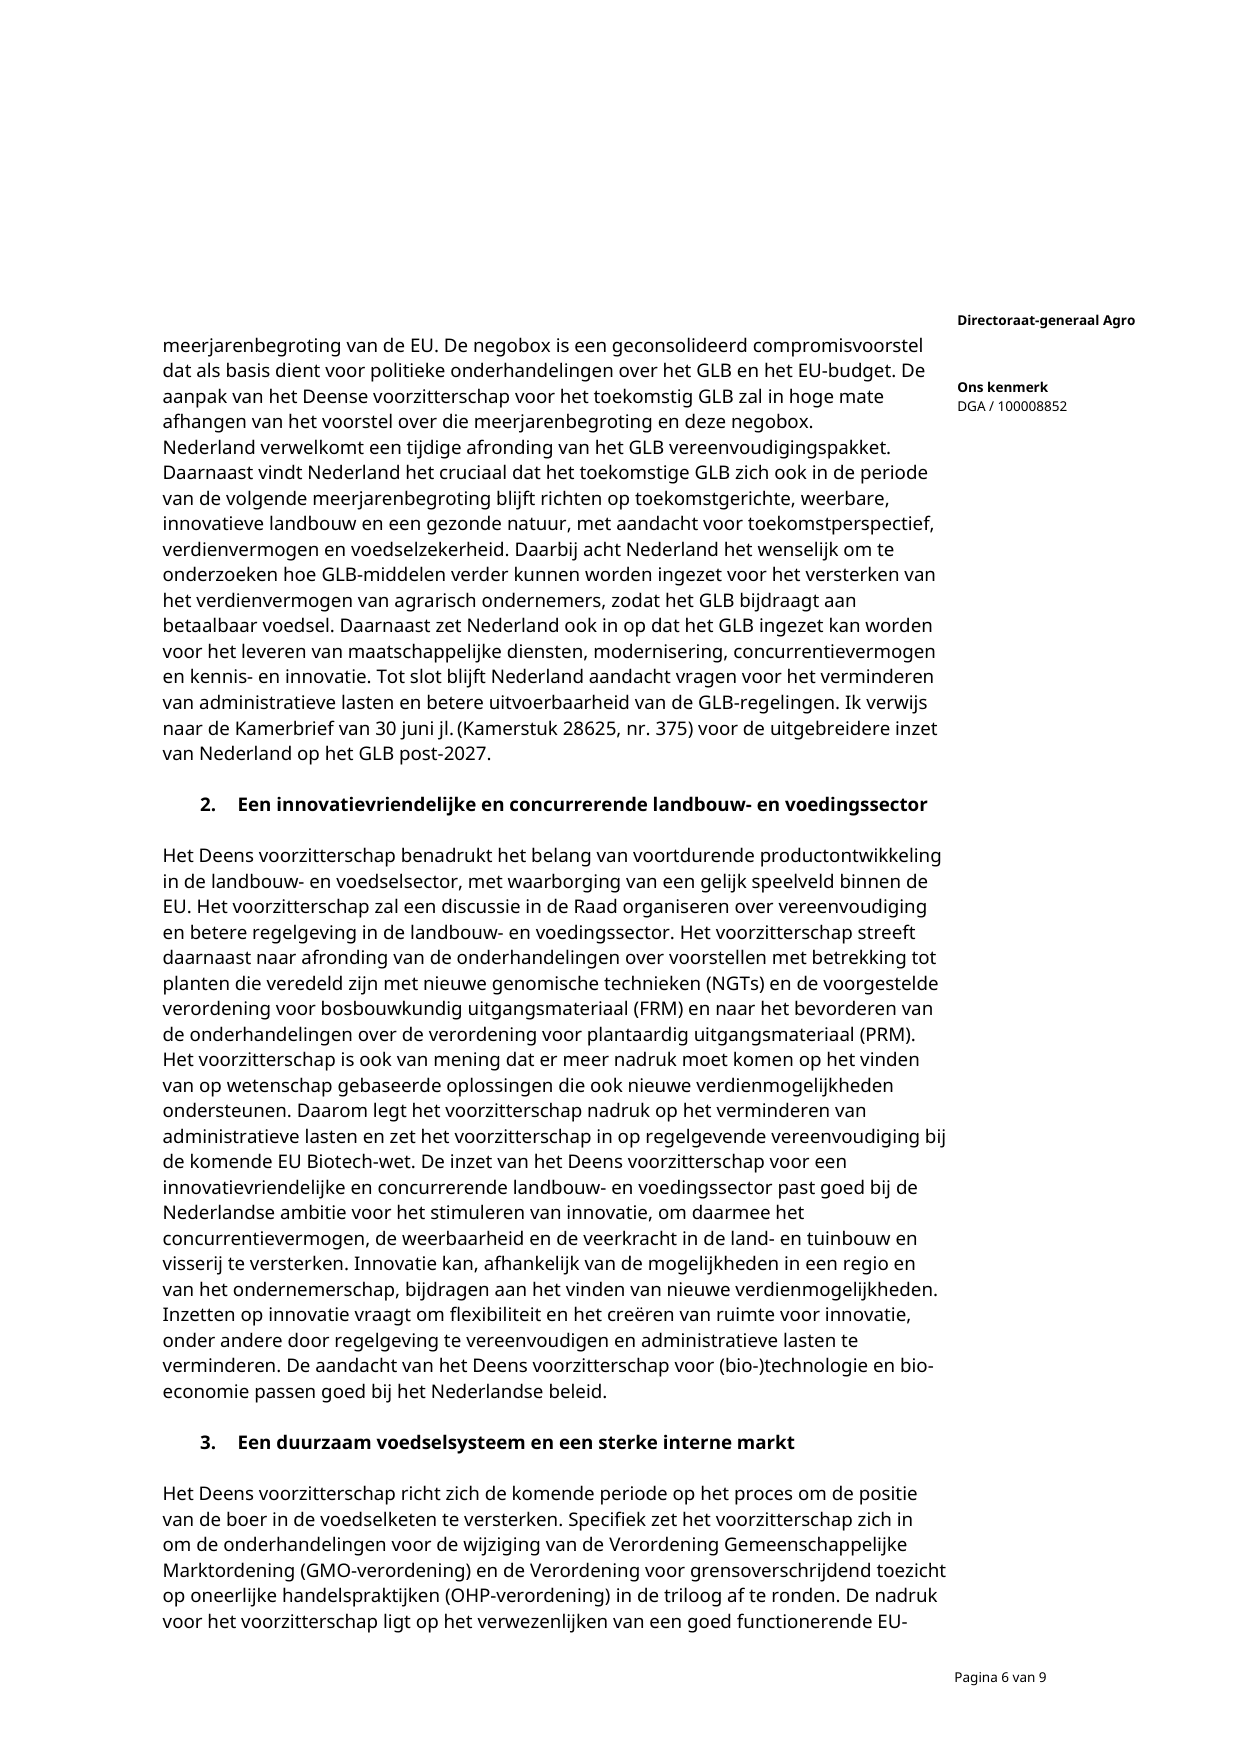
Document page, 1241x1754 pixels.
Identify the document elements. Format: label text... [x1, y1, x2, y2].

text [162, 332, 947, 434]
list Een duurzaam voedselsysteem en een sterke interne markt [200, 1429, 947, 1455]
text Het Deens voorzitterschap benadrukt het belang van voortdurende productontwikkeling in de landbouw- en voedselsector, met waarborging van een gelijk speelveld binnen de EU. Het voorzitterschap zal een discussie in de Raad organiseren over vereenvoudiging en betere regelgeving in de landbouw- en voedingssector. Het voorzitterschap streeft daarnaast naar afronding van de onderhandelingen over voorstellen met betrekking tot planten die veredeld zijn met nieuwe genomische technieken (NGTs) en de voorgestelde verordening voor bosbouwkundig uitgangsmateriaal (FRM) en naar het bevorderen van de onderhandelingen over de verordening voor plantaardig uitgangsmateriaal (PRM). Het voorzitterschap is ook van mening dat er meer nadruk moet komen op het vinden van op wetenschap gebaseerde oplossingen die ook nieuwe verdienmogelijkheden ondersteunen. Daarom legt het voorzitterschap nadruk op het verminderen van administratieve lasten en zet het voorzitterschap in op regelgevende vereenvoudiging bij de komende EU Biotech-wet. De inzet van het Deens voorzitterschap voor een innovatievriendelijke en concurrerende landbouw- en voedingssector past goed bij de Nederlandse ambitie voor het stimuleren van innovatie, om daarmee het concurrentievermogen, de weerbaarheid en de veerkracht in de land- en tuinbouw en visserij te versterken. Innovatie kan, afhankelijk van de mogelijkheden in een regio en van het ondernemerschap, bijdragen aan het vinden van nieuwe verdienmogelijkheden. Inzetten op innovatie vraagt om flexibiliteit en het creëren van ruimte voor innovatie, onder andere door regelgeving te vereenvoudigen en administratieve lasten te verminderen. De aandacht van het Deens voorzitterschap voor (bio-)technologie en bio-economie passen goed bij het Nederlandse beleid. [162, 842, 947, 1404]
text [162, 1480, 947, 1633]
list Een innovatievriendelijke en concurrerende landbouw- en voedingssector [200, 791, 947, 817]
text Nederland verwelkomt een tijdige afronding van het GLB vereenvoudigingspakket. Daarnaast vindt Nederland het cruciaal dat het toekomstige GLB zich ook in de periode van de volgende meerjarenbegroting blijft richten op toekomstgerichte, weerbare, innovatieve landbouw en een gezonde natuur, met aandacht voor toekomstperspectief, verdienvermogen en voedselzekerheid. Daarbij acht Nederland het wenselijk om te onderzoeken hoe GLB-middelen verder kunnen worden ingezet voor het versterken van het verdienvermogen van agrarisch ondernemers, zodat het GLB bijdraagt aan betaalbaar voedsel. Daarnaast zet Nederland ook in op dat het GLB ingezet kan worden voor het leveren van maatschappelijke diensten, modernisering, concurrentievermogen en kennis- en innovatie. Tot slot blijft Nederland aandacht vragen voor het verminderen van administratieve lasten en betere uitvoerbaarheid van de GLB-regelingen. Ik verwijs naar de Kamerbrief van 30 juni jl. (Kamerstuk 28625, nr. 375) voor de uitgebreidere inzet van Nederland op het GLB post-2027. [162, 434, 947, 766]
